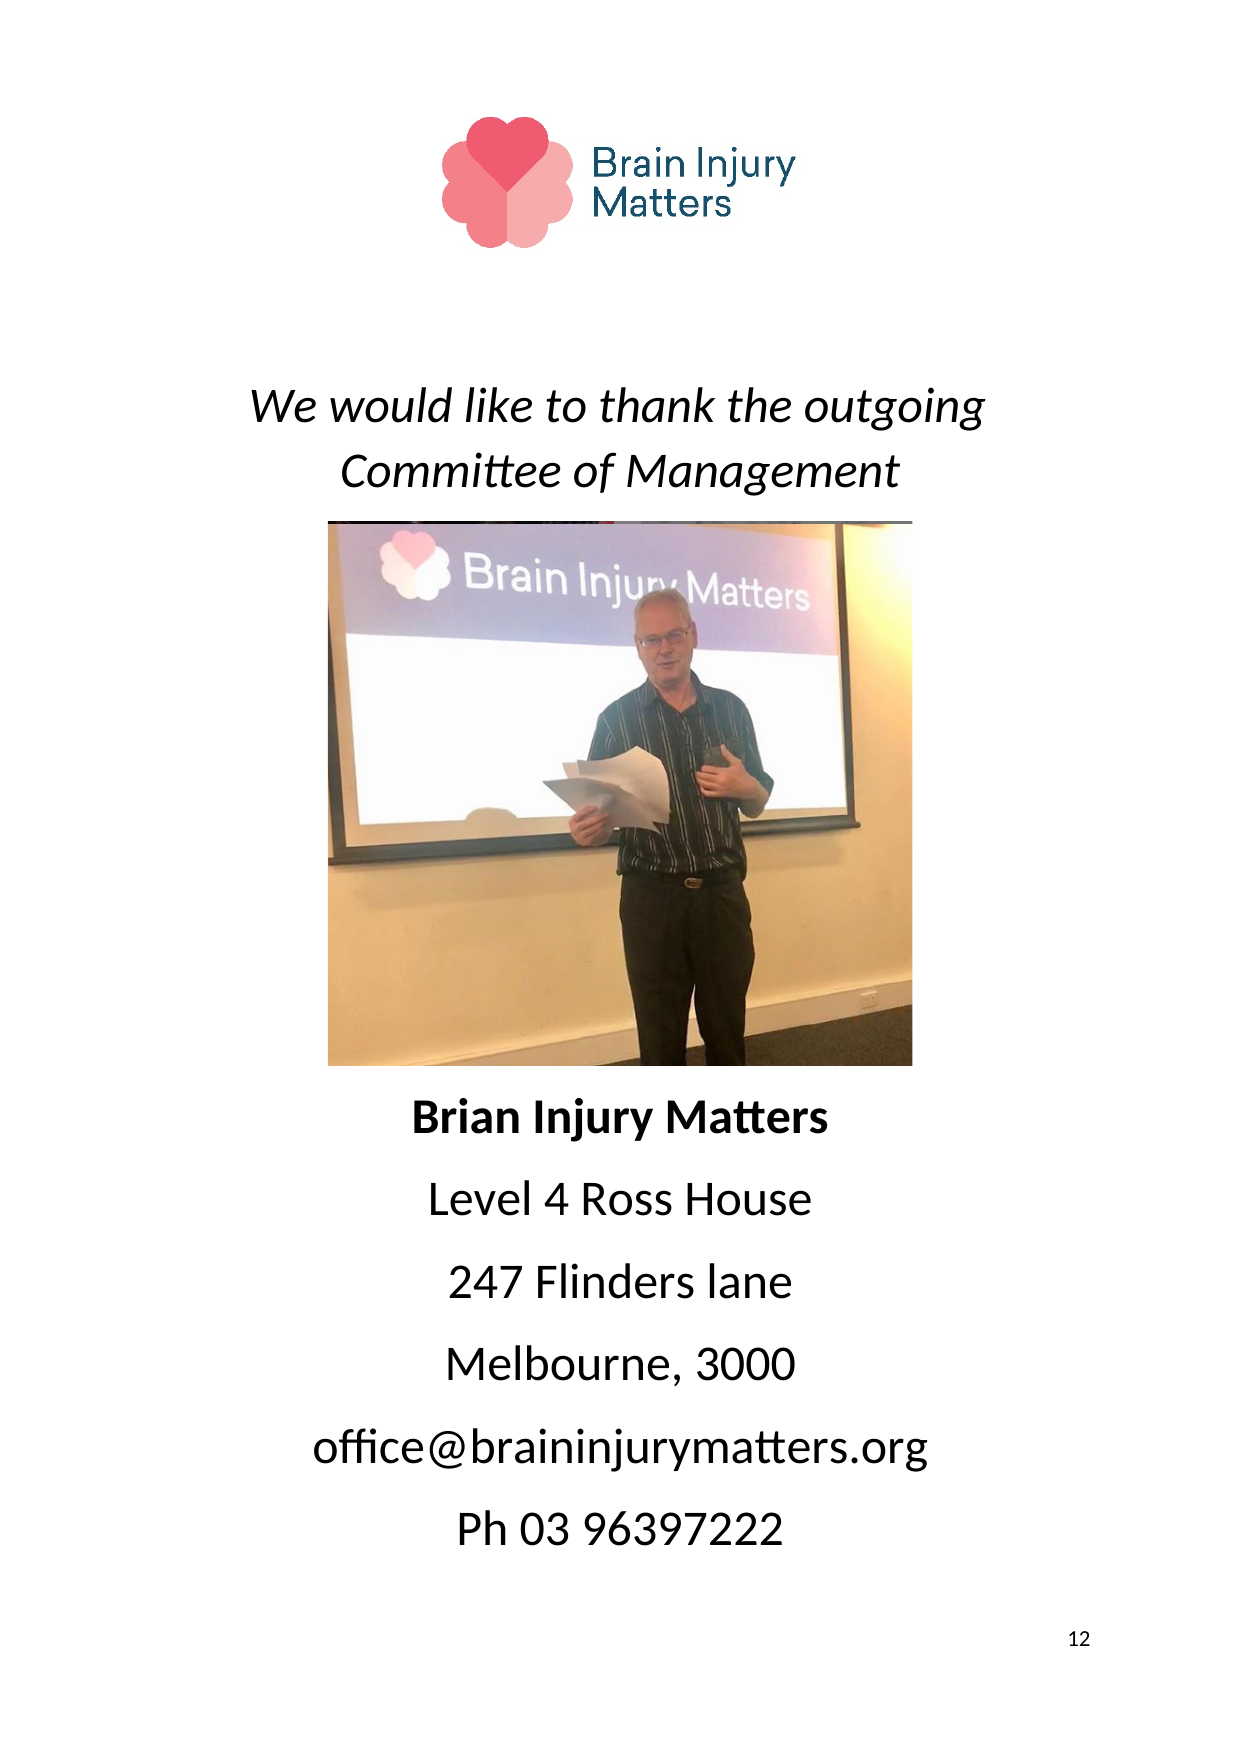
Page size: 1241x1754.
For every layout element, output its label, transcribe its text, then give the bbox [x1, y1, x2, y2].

text Ph 03 96397222 [150, 1497, 1090, 1558]
text 247 Flinders lane [150, 1250, 1090, 1311]
text We would like to thank the outgoing Committee of Management [150, 373, 1090, 500]
text office@braininjurymatters.org [150, 1415, 1090, 1476]
text Level 4 Ross House [150, 1167, 1090, 1228]
text Melbourne, 3000 [150, 1332, 1090, 1393]
text Brian Injury Matters [150, 1085, 1090, 1146]
picture [327, 521, 913, 1066]
picture [398, 73, 842, 291]
